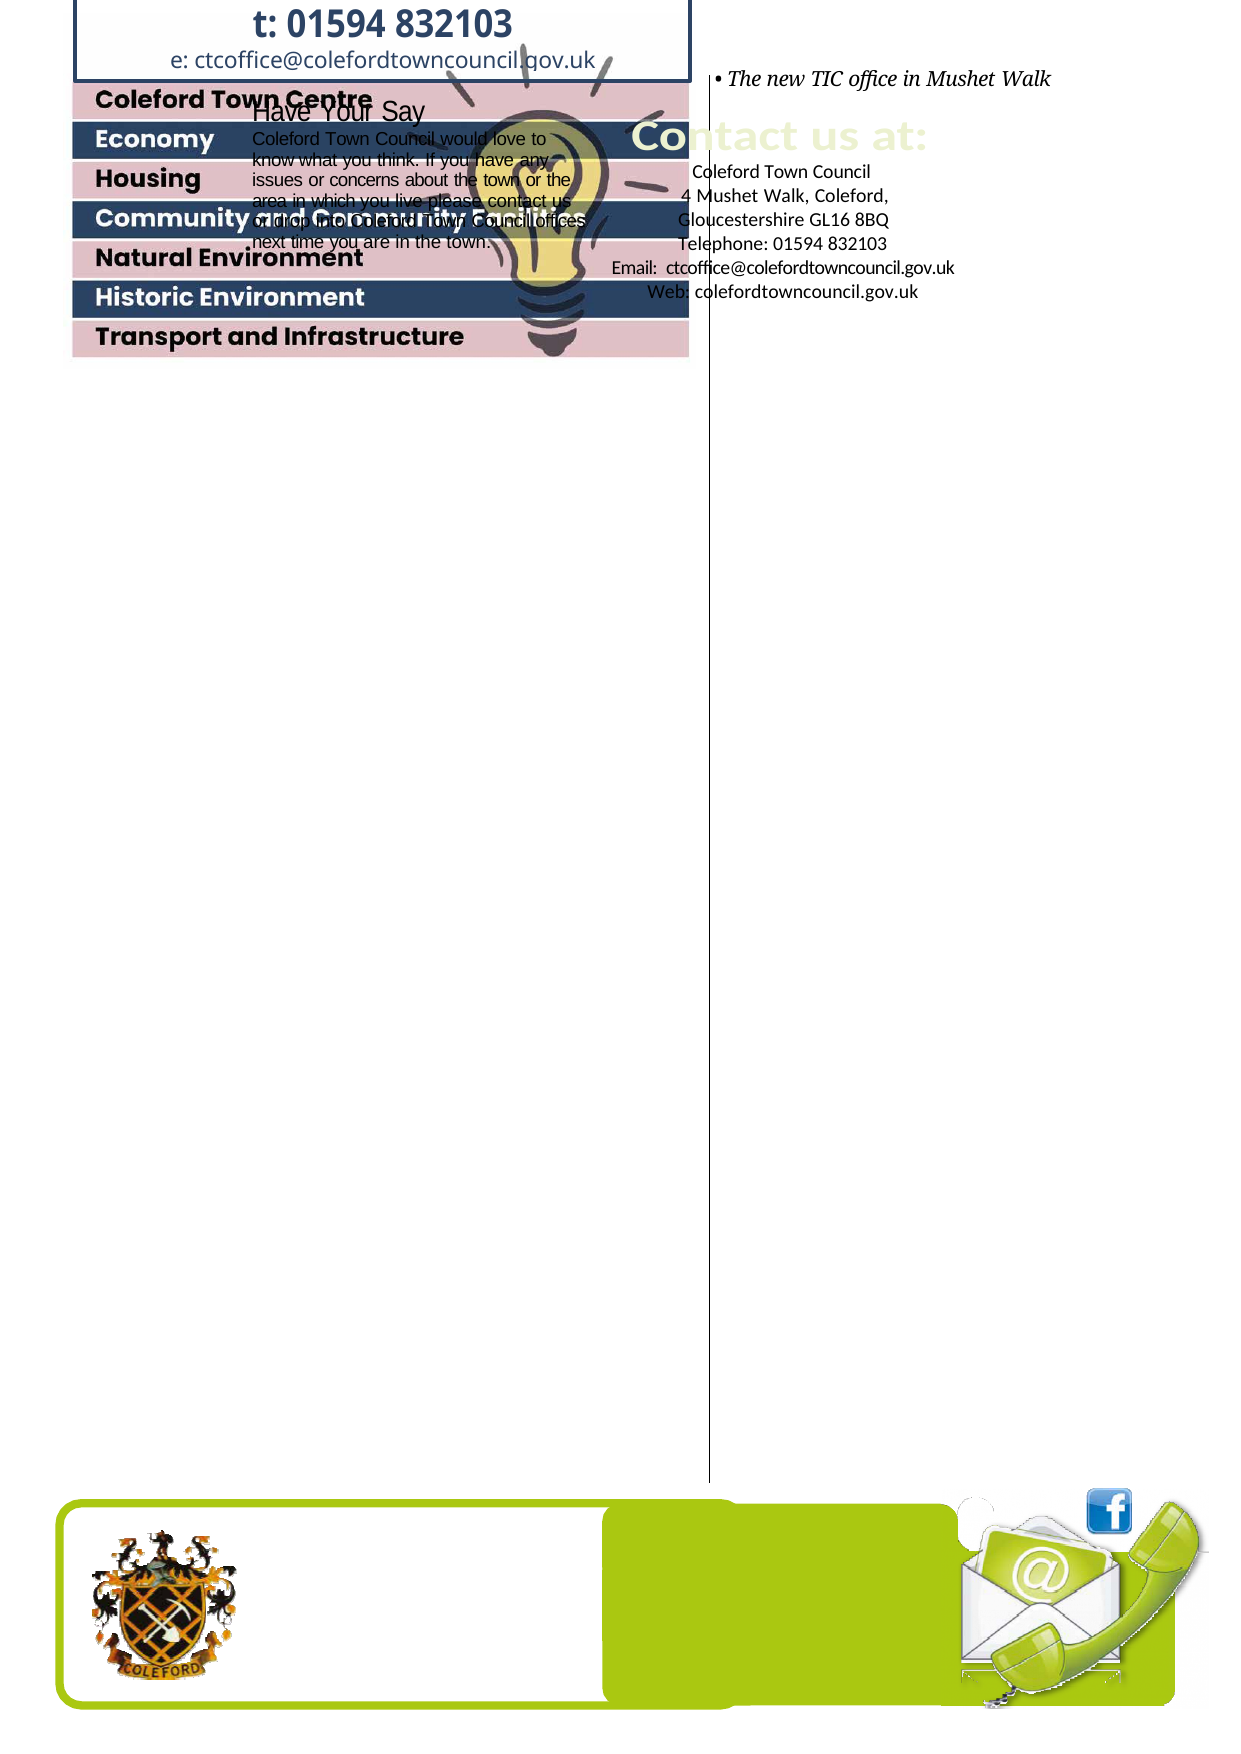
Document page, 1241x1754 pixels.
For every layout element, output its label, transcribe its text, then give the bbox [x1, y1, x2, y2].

text Email: ctcoffice@colefordtowncouncil.gov.uk Web: colefordtowncouncil.gov.uk [611, 255, 955, 304]
picture [77, 13, 688, 79]
picture [370, 18, 376, 27]
text 4 Mushet Walk, Coleford, Gloucestershire GL16 8BQ Telephone: 01594 832103 [678, 183, 888, 255]
list The new TIC office in Mushet Walk [714, 64, 1240, 92]
picture [402, 13, 408, 20]
text Contact us at: [631, 109, 1240, 160]
picture [941, 1488, 1209, 1709]
text Have Your Say [252, 94, 588, 127]
picture [401, 25, 409, 33]
picture [292, 14, 299, 33]
text Coleford Town Council would love to know what you think. If you have any issues or concerns about the town or the area in which you live please contact us or drop into Coleford Town Council offices next time you are in the town. [252, 129, 589, 252]
picture [63, 13, 696, 369]
picture [352, 14, 359, 23]
picture [92, 1529, 237, 1680]
picture [479, 14, 486, 33]
text Coleford Town Council [692, 160, 1240, 182]
